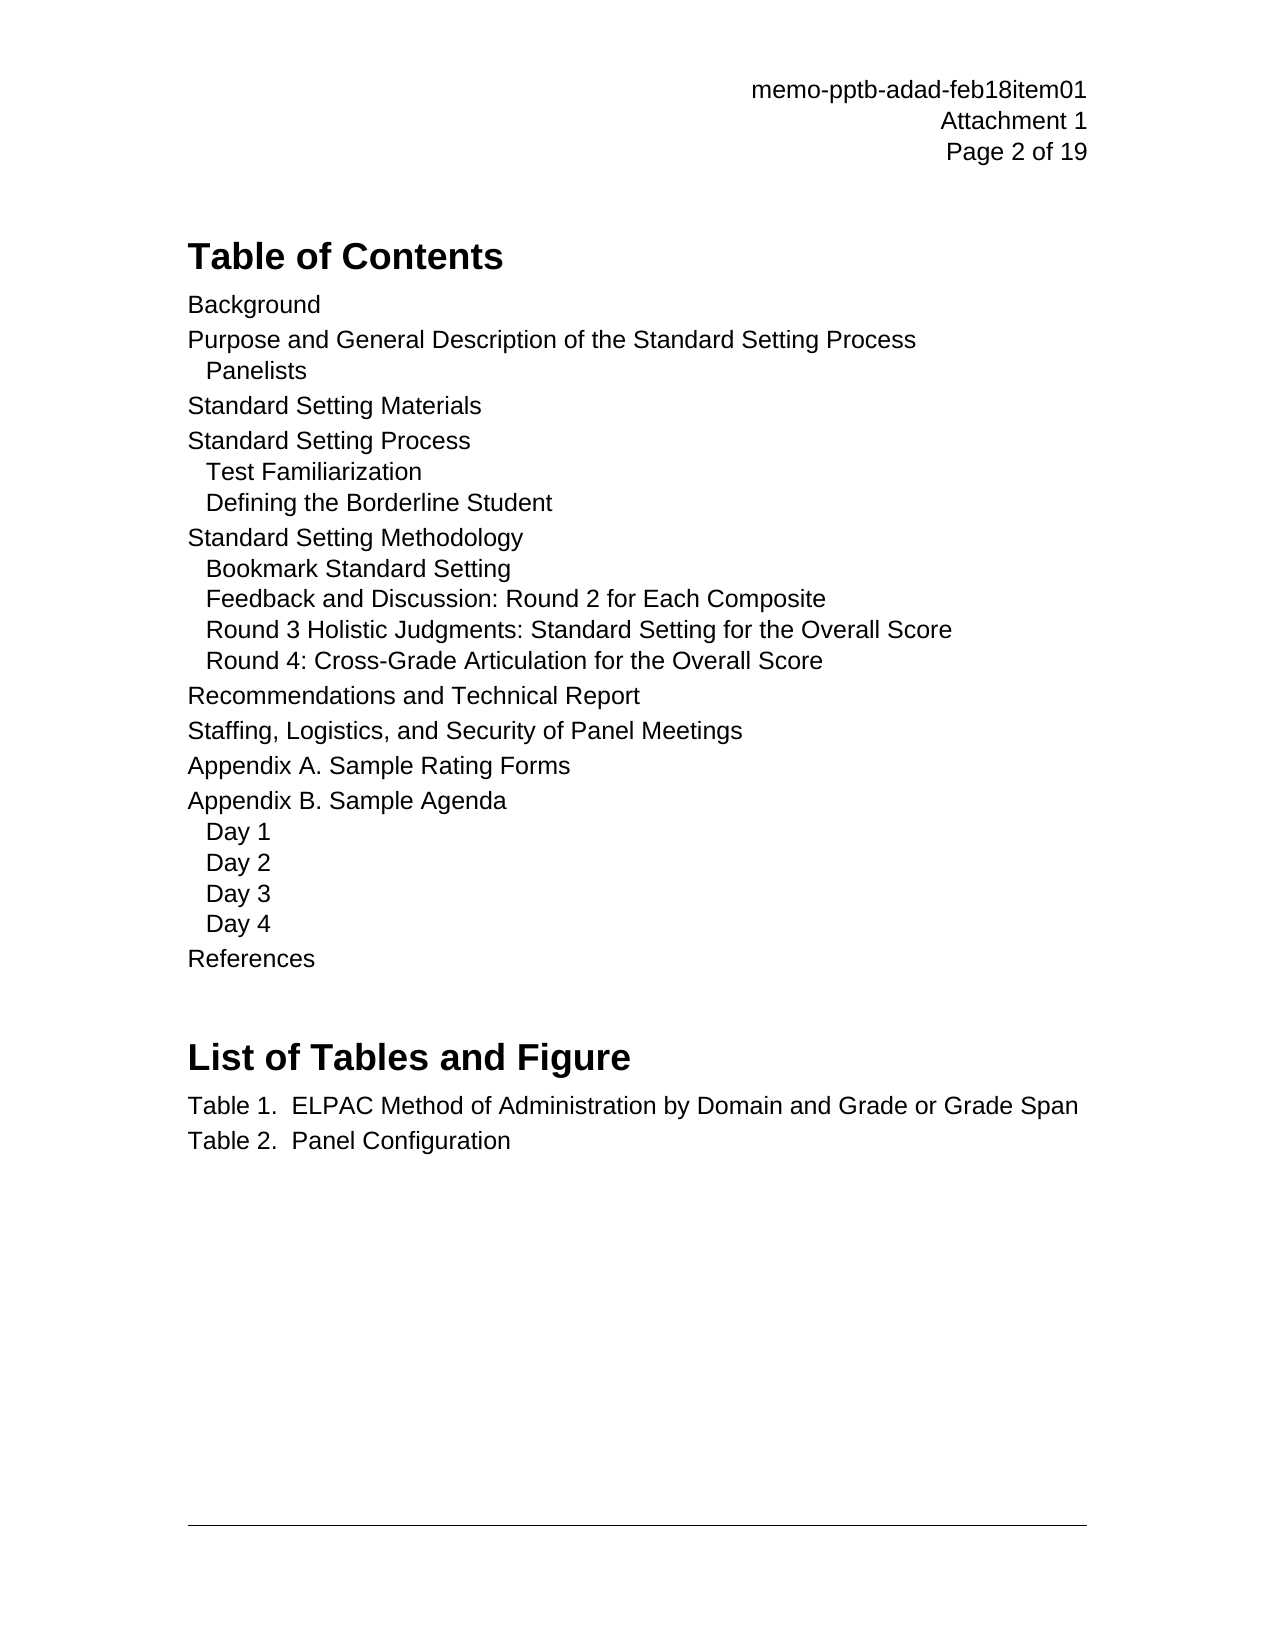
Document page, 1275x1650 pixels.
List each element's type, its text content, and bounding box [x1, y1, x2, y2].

text Recommendations and Technical Report 14 [187, 681, 1087, 710]
text Table 2. Panel Configuration 6 [187, 1126, 1087, 1155]
text Feedback and Discussion: Round 2 for Each Composite 13 [206, 584, 1087, 613]
text Test Familiarization 9 [206, 457, 1087, 486]
text Standard Setting Process 8 [187, 426, 1087, 455]
text Round 3 Holistic Judgments: Standard Setting for the Overall Score 13 [206, 615, 1087, 644]
text Defining the Borderline Student 10 [206, 488, 1087, 516]
subtitle List of Tables and Figure [187, 1036, 1087, 1079]
text Appendix A. Sample Rating Forms 16 [187, 751, 1087, 780]
text Day 3 18 [206, 878, 1087, 907]
text Day 2 18 [206, 848, 1087, 876]
text Standard Setting Materials 7 [187, 391, 1087, 420]
text Round 4: Cross-Grade Articulation for the Overall Score 14 [206, 646, 1087, 675]
text Panelists 6 [206, 356, 1087, 385]
text Table 1. ELPAC Method of Administration by Domain and Grade or Grade Span 3 [187, 1091, 1087, 1120]
text Background 3 [187, 290, 1087, 319]
text Standard Setting Methodology 11 [187, 523, 1087, 551]
subtitle Table of Contents [187, 234, 1087, 278]
text Staffing, Logistics, and Security of Panel Meetings 15 [187, 716, 1087, 745]
text References 19 [187, 944, 1087, 973]
text Bookmark Standard Setting 12 [206, 553, 1087, 582]
text Day 1 16 [206, 817, 1087, 846]
text Day 4 19 [206, 909, 1087, 938]
text Purpose and General Description of the Standard Setting Process 5 [187, 325, 1087, 354]
text Appendix B. Sample Agenda 16 [187, 786, 1087, 815]
